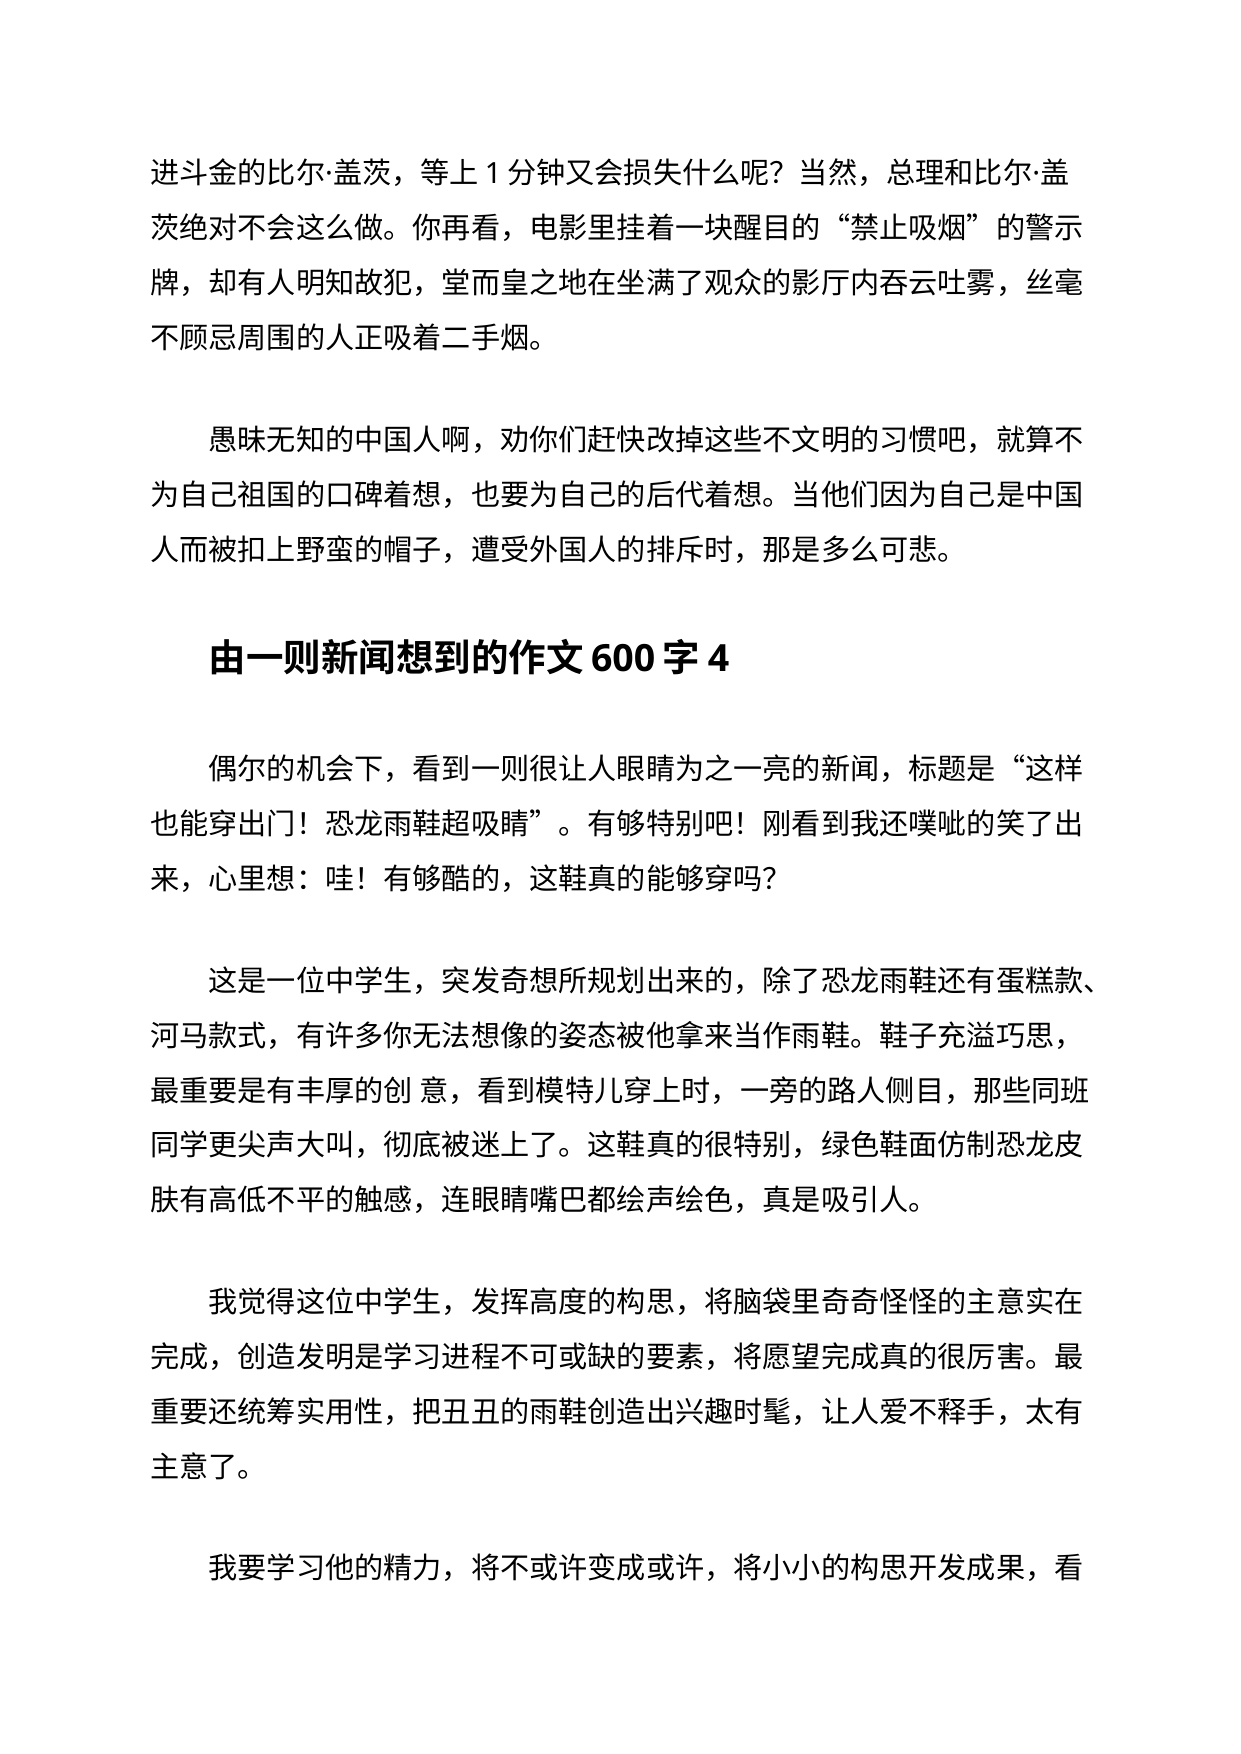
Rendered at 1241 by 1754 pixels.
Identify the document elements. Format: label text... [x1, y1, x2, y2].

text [150, 150, 1090, 357]
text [150, 1545, 1090, 1587]
text 偶尔的机会下，看到一则很让人眼睛为之一亮的新闻，标题是“这样也能穿出门！恐龙雨鞋超吸睛”。有够特别吧！刚看到我还噗呲的笑了出来，心里想：哇！有够酷的，这鞋真的能够穿吗？ [150, 746, 1090, 898]
text 这是一位中学生，突发奇想所规划出来的，除了恐龙雨鞋还有蛋糕款、河马款式，有许多你无法想像的姿态被他拿来当作雨鞋。鞋子充溢巧思，最重要是有丰厚的创 意，看到模特儿穿上时，一旁的路人侧目，那些同班同学更尖声大叫，彻底被迷上了。这鞋真的很特别，绿色鞋面仿制恐龙皮肤有高低不平的触感，连眼睛嘴巴都绘声绘色，真是吸引人。 [150, 957, 1090, 1219]
text 愚昧无知的中国人啊，劝你们赶快改掉这些不文明的习惯吧，就算不为自己祖国的口碑着想，也要为自己的后代着想。当他们因为自己是中国人而被扣上野蛮的帽子，遭受外国人的排斥时，那是多么可悲。 [150, 417, 1090, 569]
text 由一则新闻想到的作文600字4 [150, 628, 1090, 683]
text 我觉得这位中学生，发挥高度的构思，将脑袋里奇奇怪怪的主意实在完成，创造发明是学习进程不可或缺的要素，将愿望完成真的很厉害。最重要还统筹实用性，把丑丑的雨鞋创造出兴趣时髦，让人爱不释手，太有主意了。 [150, 1279, 1090, 1486]
